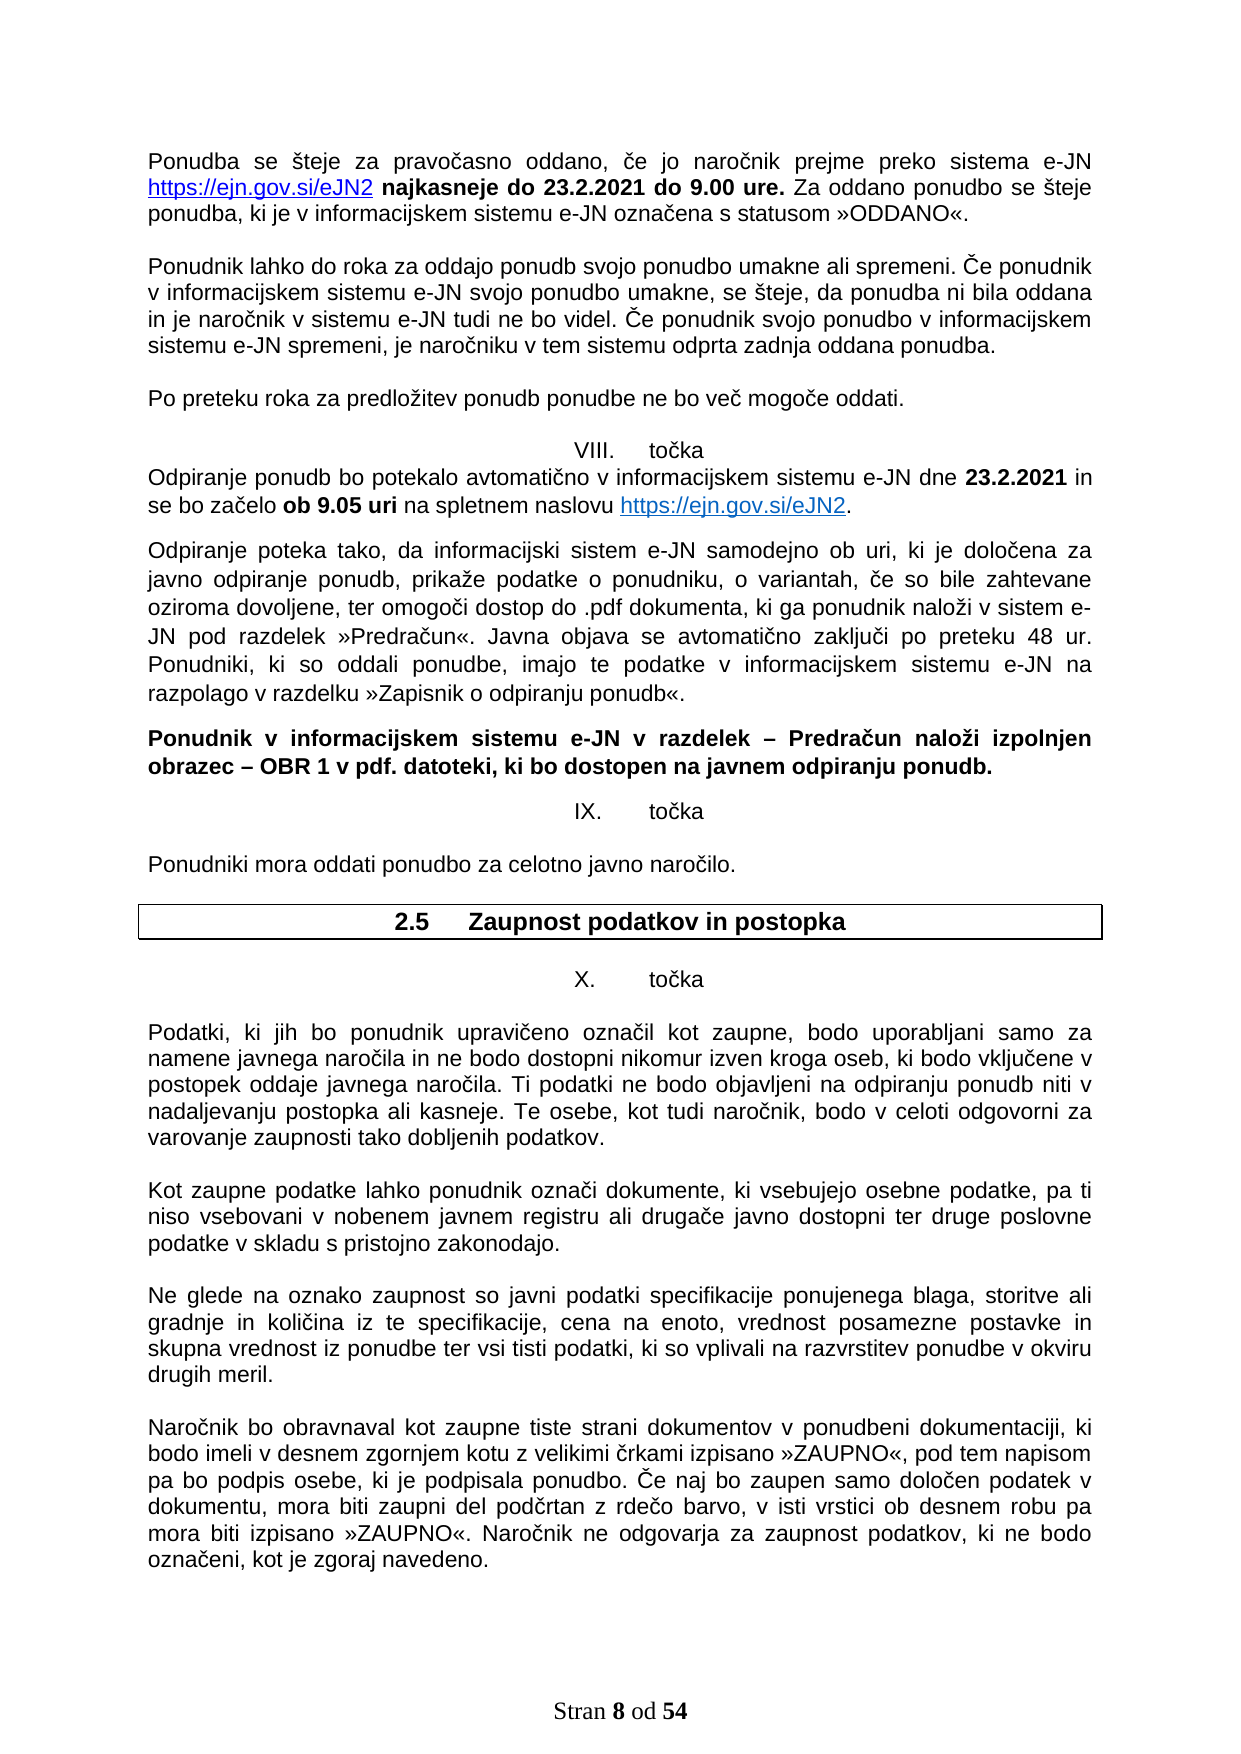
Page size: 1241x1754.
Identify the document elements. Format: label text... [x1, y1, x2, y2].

text Odpiranje poteka tako, da informacijski sistem e-JN samodejno ob uri, ki je določena za javno odpiranje ponudb, prikaže podatke o ponudniku, o variantah, če so bile zahtevane oziroma dovoljene, ter omogoči dostop do .pdf dokumenta, ki ga ponudnik naloži v sistem e-JN pod razdelek »Predračun«. Javna objava se avtomatično zaključi po preteku 48 ur. Ponudniki, ki so oddali ponudbe, imajo te podatke v informacijskem sistemu e-JN na razpolago v razdelku »Zapisnik o odpiranju ponudb«. [148, 537, 1093, 706]
text Po preteku roka za predložitev ponudb ponudbe ne bo več mogoče oddati. [148, 385, 1093, 411]
list točka [185, 966, 1093, 992]
list točka [185, 437, 1093, 464]
text Ponudnik lahko do roka za oddajo ponudb svojo ponudbo umakne ali spremeni. Če ponudnik v informacijskem sistemu e-JN svojo ponudbo umakne, se šteje, da ponudba ni bila oddana in je naročnik v sistemu e-JN tudi ne bo videl. Če ponudnik svojo ponudbo v informacijskem sistemu e-JN spremeni, je naročniku v tem sistemu odprta zadnja oddana ponudba. [148, 253, 1093, 358]
text Ponudniki mora oddati ponudbo za celotno javno naročilo. [148, 851, 1093, 877]
text Ponudnik v informacijskem sistemu e-JN v razdelek – Predračun naloži izpolnjen obrazec – OBR 1 v pdf. datoteki, ki bo dostopen na javnem odpiranju ponudb. [148, 725, 1093, 779]
text Ponudba se šteje za pravočasno oddano, če jo naročnik prejme preko sistema e-JN https://ejn.gov.si/eJN2 najkasneje do 23.2.2021 do 9.00 ure. Za oddano ponudbo se šteje ponudba, ki je v informacijskem sistemu e-JN označena s statusom »ODDANO«. [148, 148, 1093, 227]
text Naročnik bo obravnaval kot zaupne tiste strani dokumentov v ponudbeni dokumentaciji, ki bodo imeli v desnem zgornjem kotu z velikimi črkami izpisano »ZAUPNO«, pod tem napisom pa bo podpis osebe, ki je podpisala ponudbo. Če naj bo zaupen samo določen podatek v dokumentu, mora biti zaupni del podčrtan z rdečo barvo, v isti vrstici ob desnem robu pa mora biti izpisano »ZAUPNO«. Naročnik ne odgovarja za zaupnost podatkov, ki ne bodo označeni, kot je zgoraj navedeno. [148, 1414, 1093, 1572]
text Podatki, ki jih bo ponudnik upravičeno označil kot zaupne, bodo uporabljani samo za namene javnega naročila in ne bodo dostopni nikomur izven kroga oseb, ki bodo vključene v postopek oddaje javnega naročila. Ti podatki ne bodo objavljeni na odpiranju ponudb niti v nadaljevanju postopka ali kasneje. Te osebe, kot tudi naročnik, bodo v celoti odgovorni za varovanje zaupnosti tako dobljenih podatkov. [148, 1019, 1093, 1151]
text Ne glede na oznako zaupnost so javni podatki specifikacije ponujenega blaga, storitve ali gradnje in količina iz te specifikacije, cena na enoto, vrednost posamezne postavke in skupna vrednost iz ponudbe ter vsi tisti podatki, ki so vplivali na razvrstitev ponudbe v okviru drugih meril. [148, 1282, 1093, 1388]
text Kot zaupne podatke lahko ponudnik označi dokumente, ki vsebujejo osebne podatke, pa ti niso vsebovani v nobenem javnem registru ali drugače javno dostopni ter druge poslovne podatke v skladu s pristojno zakonodajo. [148, 1177, 1093, 1256]
text Odpiranje ponudb bo potekalo avtomatično v informacijskem sistemu e-JN dne 23.2.2021 in se bo začelo ob 9.05 uri na spletnem naslovu https://ejn.gov.si/eJN2. [148, 464, 1093, 519]
subtitle 2.5 Zaupnost podatkov in postopka [139, 905, 1101, 938]
list točka [185, 798, 1093, 824]
